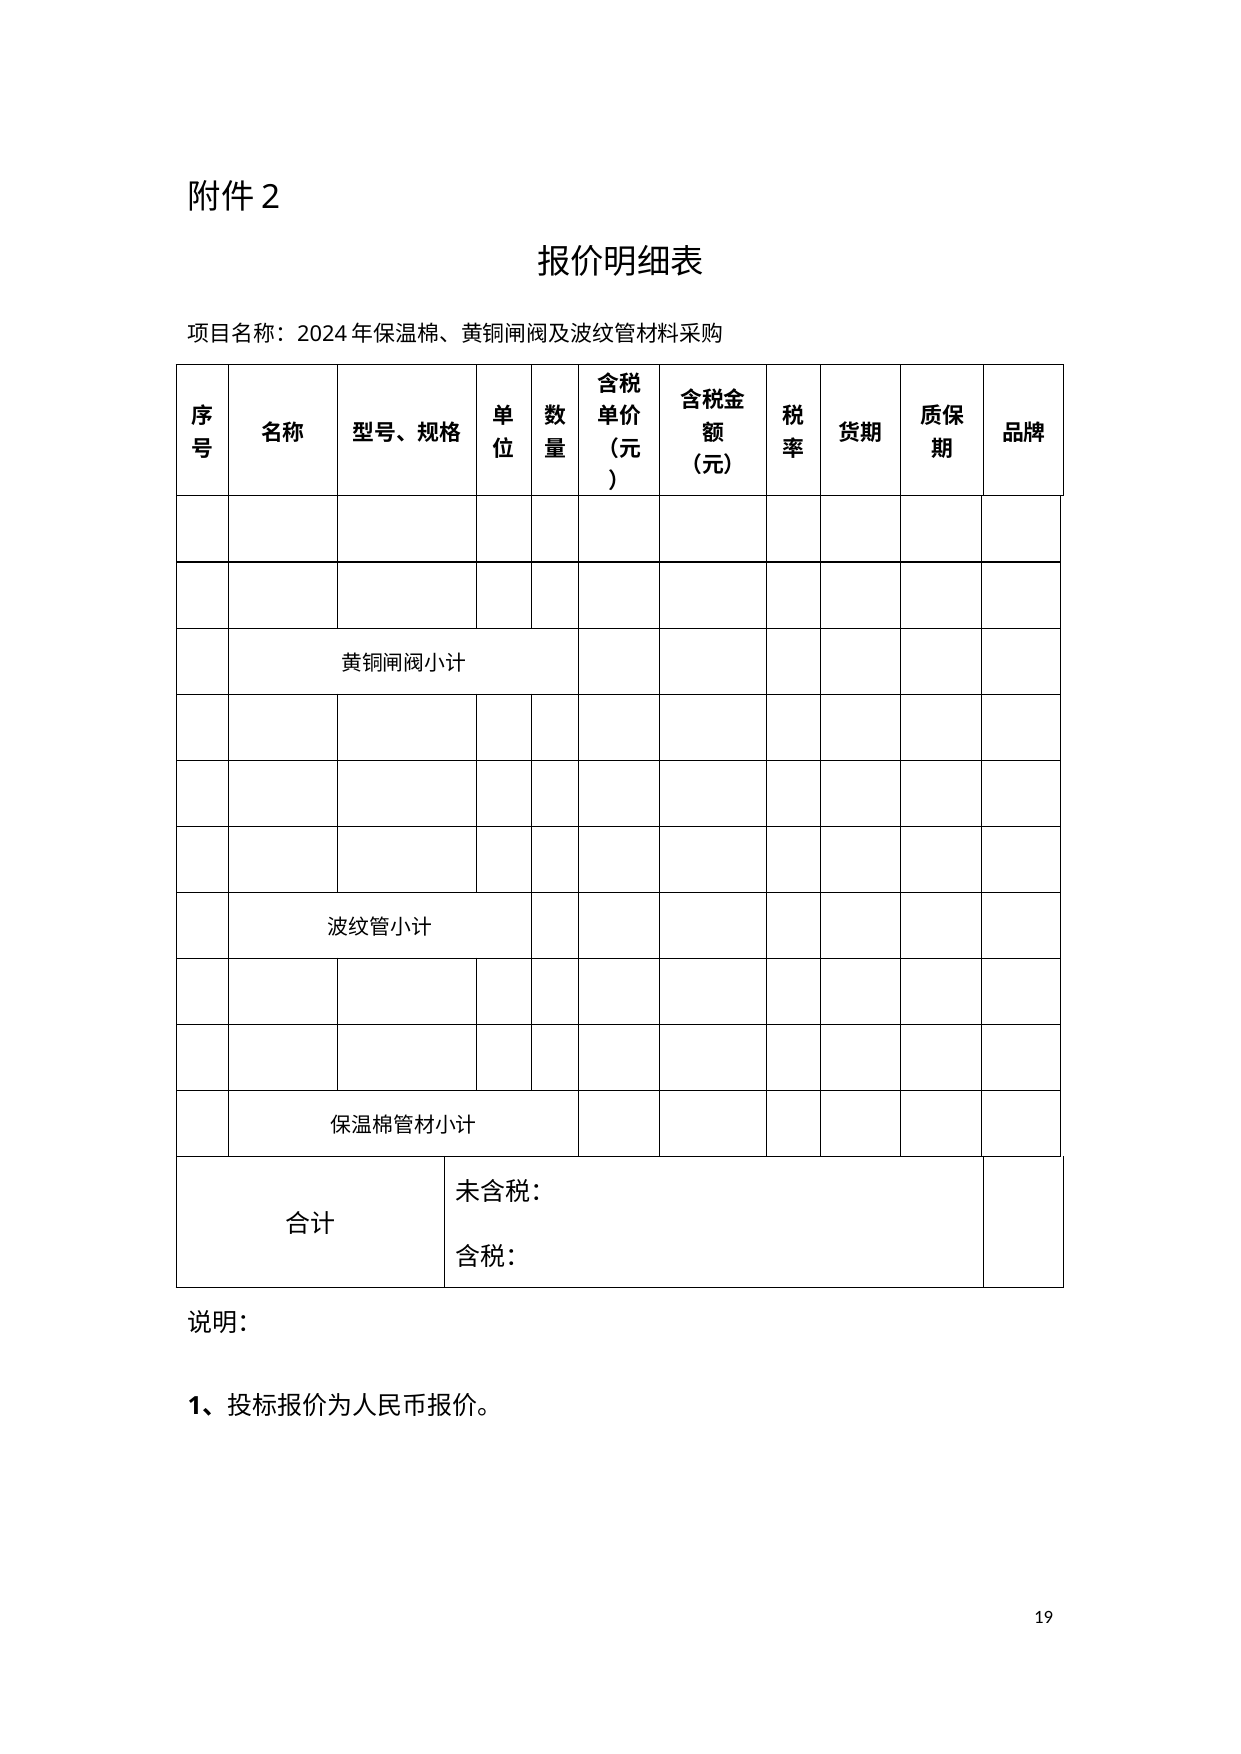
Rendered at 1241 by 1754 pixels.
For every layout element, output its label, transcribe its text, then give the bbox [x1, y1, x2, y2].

table_cell [901, 893, 981, 958]
table_cell [901, 563, 981, 627]
table_cell [177, 1025, 228, 1090]
table_cell [821, 959, 900, 1024]
text 报价明细表 [187, 227, 1053, 292]
table_cell [767, 827, 820, 892]
table_cell [579, 563, 659, 627]
table_header 货期 [821, 365, 900, 495]
table_cell [982, 496, 1060, 561]
table_cell [982, 1091, 1060, 1156]
table_cell [767, 496, 820, 561]
table_cell [477, 496, 531, 561]
table_cell [532, 695, 578, 759]
table_cell [821, 496, 900, 561]
table_cell [767, 1091, 820, 1156]
table_cell [579, 827, 659, 892]
table_cell [177, 893, 228, 958]
table_cell [767, 695, 820, 759]
table_header 品牌 [984, 365, 1063, 495]
table_cell 未含税： 含税： [445, 1157, 983, 1287]
table_cell [660, 1091, 766, 1156]
table_cell [177, 563, 228, 627]
table_cell 合计 [177, 1157, 444, 1287]
table_cell [982, 893, 1060, 958]
table_cell [177, 827, 228, 892]
table_cell [477, 827, 531, 892]
table_cell [579, 761, 659, 826]
table_cell [767, 959, 820, 1024]
table_cell [579, 1025, 659, 1090]
table_cell [532, 893, 578, 958]
table_cell [477, 959, 531, 1024]
table_cell [901, 1025, 981, 1090]
table_cell [982, 563, 1060, 627]
table_cell [660, 629, 766, 693]
table_cell [177, 695, 228, 759]
table_cell [532, 827, 578, 892]
table_cell [982, 695, 1060, 759]
table_cell [660, 761, 766, 826]
table_cell [982, 1025, 1060, 1090]
table_header 单位 [477, 365, 531, 495]
table_cell [982, 629, 1060, 693]
table_cell [477, 1025, 531, 1090]
table_cell [229, 563, 337, 627]
table_cell [338, 1025, 476, 1090]
table_cell [901, 959, 981, 1024]
table_header 名称 [229, 365, 337, 495]
table_cell [767, 761, 820, 826]
table_cell [338, 827, 476, 892]
table_cell [901, 827, 981, 892]
table_cell [821, 695, 900, 759]
table_cell [229, 695, 337, 759]
table_cell [532, 563, 578, 627]
table_cell [901, 496, 981, 561]
table_cell [901, 1091, 981, 1156]
table_cell [660, 695, 766, 759]
table_header 质保期 [901, 365, 983, 495]
table_cell [767, 563, 820, 627]
table_cell [982, 827, 1060, 892]
table_cell [229, 827, 337, 892]
table_cell [229, 496, 337, 561]
table_cell [579, 695, 659, 759]
table_cell [821, 1025, 900, 1090]
table_header 序号 [177, 365, 228, 495]
table_cell [177, 959, 228, 1024]
table_cell [477, 695, 531, 759]
table_cell [901, 761, 981, 826]
table_cell [984, 1156, 1063, 1287]
table_cell [477, 563, 531, 627]
table_cell [579, 496, 659, 561]
table_cell [660, 1025, 766, 1090]
table_cell [532, 1025, 578, 1090]
table_cell [821, 563, 900, 627]
table_cell [338, 959, 476, 1024]
table_cell [477, 761, 531, 826]
table_cell [821, 827, 900, 892]
table_header 型号、规格 [338, 365, 476, 495]
table_cell [821, 893, 900, 958]
table_cell [579, 629, 659, 693]
table_cell [532, 959, 578, 1024]
table_cell [229, 761, 337, 826]
table_cell [338, 563, 476, 627]
table_header 数量 [532, 365, 578, 495]
table_cell [177, 761, 228, 826]
text 说明： [187, 1288, 1053, 1353]
table_header 税率 [767, 365, 820, 495]
table_cell [767, 893, 820, 958]
table_cell [338, 496, 476, 561]
table_cell [821, 629, 900, 693]
table_cell [660, 496, 766, 561]
table_header 含税金额（元） [660, 365, 766, 495]
text 项目名称：2024年保温棉、黄铜闸阀及波纹管材料采购 [187, 316, 1053, 348]
table_cell [767, 629, 820, 693]
table_cell 波纹管小计 [229, 893, 531, 958]
table_cell [660, 893, 766, 958]
table_cell [660, 959, 766, 1024]
table_cell [982, 761, 1060, 826]
table_cell [821, 1091, 900, 1156]
table_cell [901, 695, 981, 759]
table_cell [821, 761, 900, 826]
table_cell [338, 695, 476, 759]
table_cell [338, 761, 476, 826]
table_cell [177, 629, 228, 693]
table_cell [579, 959, 659, 1024]
table_cell [901, 629, 981, 693]
table_cell [579, 1091, 659, 1156]
table_cell [982, 959, 1060, 1024]
table_cell [177, 1091, 228, 1156]
table_cell [660, 563, 766, 627]
table_cell [660, 827, 766, 892]
table_cell [579, 893, 659, 958]
table_header 含税单价（元） [579, 365, 659, 495]
table_cell [177, 496, 228, 561]
table_cell 黄铜闸阀小计 [229, 629, 578, 693]
table_cell 保温棉管材小计 [229, 1091, 578, 1156]
table_cell [229, 1025, 337, 1090]
text 附件2 [187, 162, 1053, 227]
table_cell [767, 1025, 820, 1090]
table_cell [229, 959, 337, 1024]
list 投标报价为人民币报价。 [187, 1371, 1053, 1436]
table_cell [532, 496, 578, 561]
table_cell [532, 761, 578, 826]
